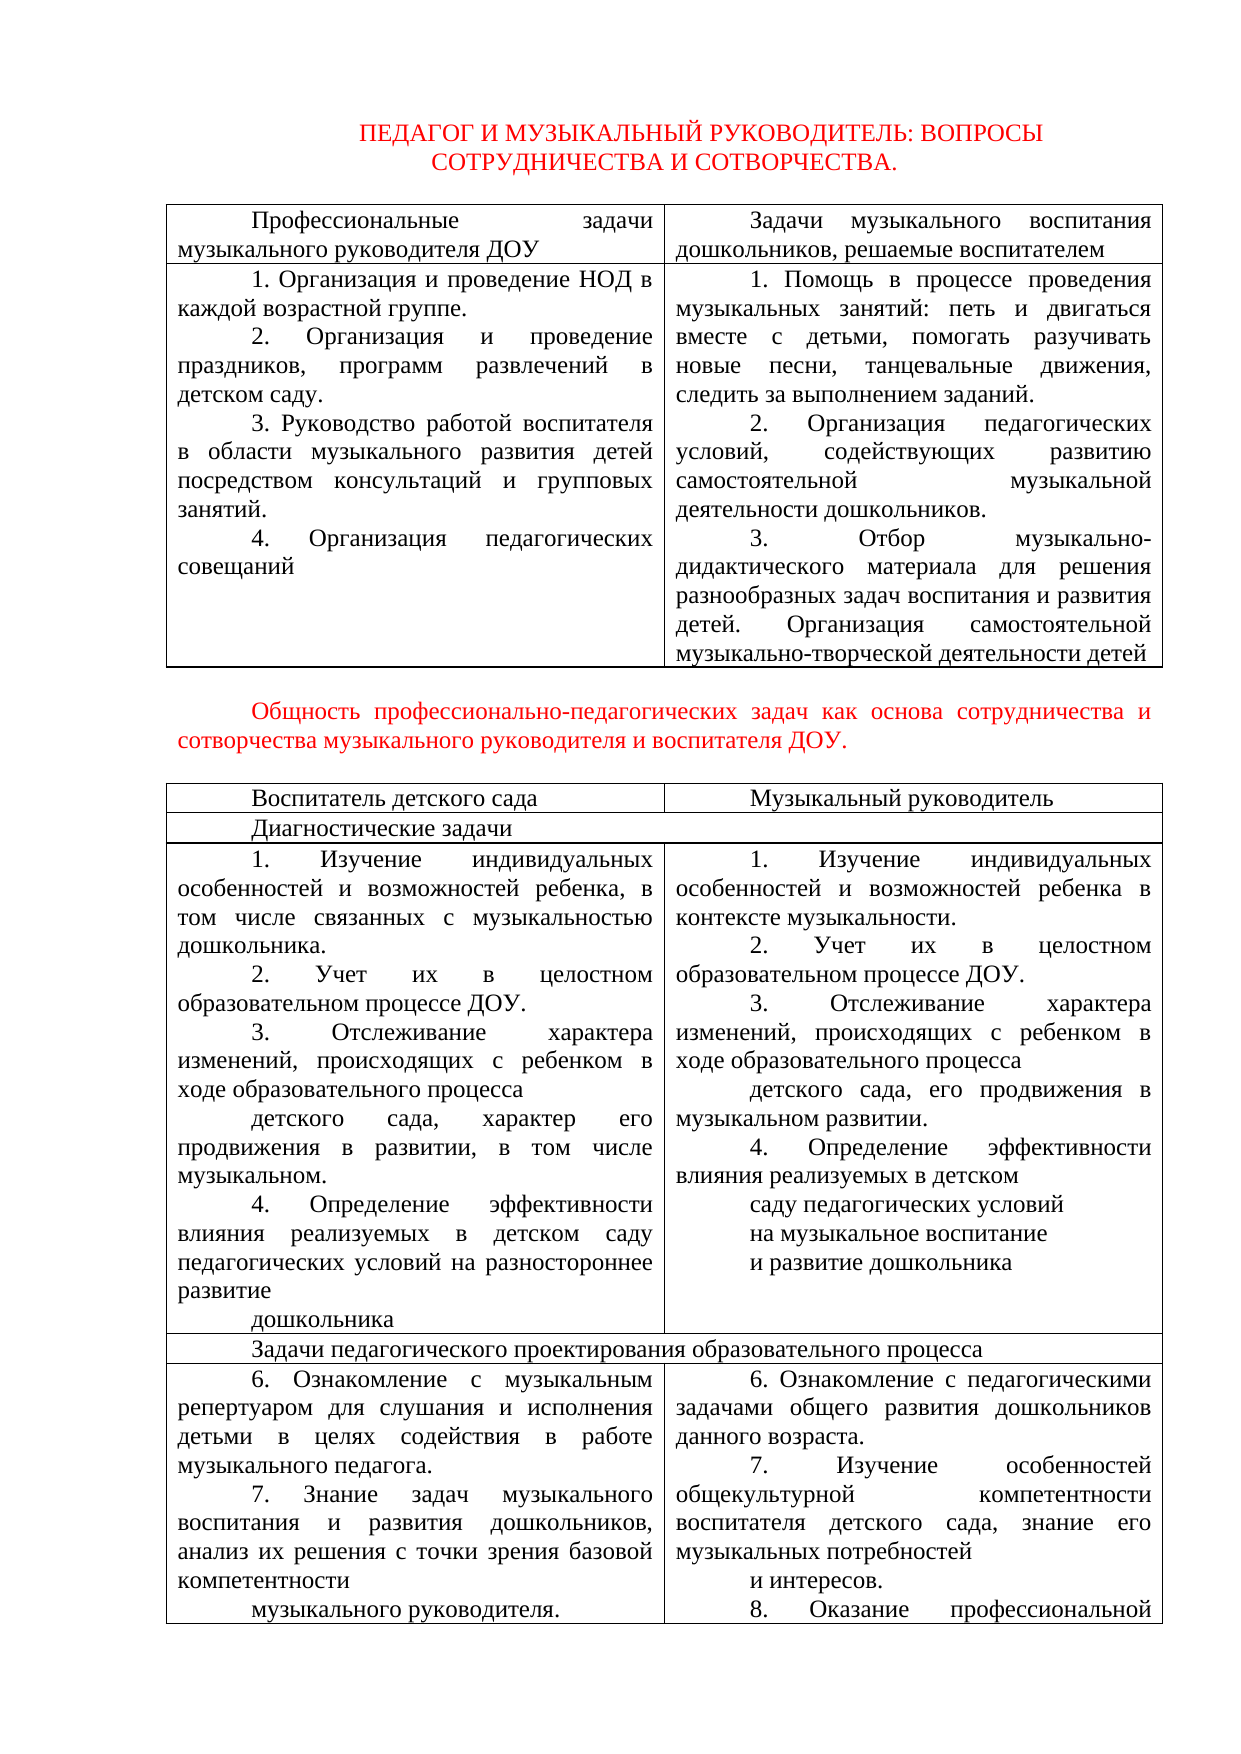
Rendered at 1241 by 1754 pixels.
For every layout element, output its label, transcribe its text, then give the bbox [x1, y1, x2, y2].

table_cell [167, 1364, 664, 1622]
table_cell 1. Организация и проведение НОД в каждой возрастной группе. 2. Организация и проведение праздников, программ развлечений в детском саду. 3. Руководство работой воспитателя в области музыкального развития детей посредством консультаций и групповых занятий. 4. Организация педагогических совещаний [167, 264, 664, 666]
table_header Профессиональные задачи музыкального руководителя ДОУ [167, 205, 664, 263]
table_header 1. Изучение индивидуальных особенностей и возможностей ребенка, в том числе связанных с музыкальностью дошкольника. 2. Учет их в целостном образовательном процессе ДОУ. 3. Отслеживание характера изменений, происходящих с ребенком в ходе образовательного процесса детского сада, характер его продвижения в развитии, в том числе музыкальном. 4. Определение эффективности влияния реализуемых в детском саду педагогических условий на разностороннее развитие дошкольника [167, 844, 664, 1333]
table_header Воспитатель детского сада [167, 784, 664, 812]
text Общность профессионально-педагогических задач как основа сотрудничества и сотворчества музыкального руководителя и воспитателя ДОУ. [177, 696, 1152, 754]
table_cell 1. Помощь в процессе проведения музыкальных занятий: петь и двигаться вместе с детьми, помогать разучивать новые песни, танцевальные движения, следить за выполнением заданий. 2. Организация педагогических условий, содействующих развитию самостоятельной музыкальной деятельности дошкольников. 3. Отбор музыкально-дидактического материала для решения разнообразных задач воспитания и развития детей. Организация самостоятельной музыкально-творческой деятельности детей [665, 264, 1162, 666]
table_cell Задачи педагогического проектирования образовательного процесса [167, 1334, 1162, 1363]
table_header Задачи музыкального воспитания дошкольников, решаемые воспитателем [665, 205, 1162, 263]
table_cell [665, 1364, 1162, 1622]
table_header Музыкальный руководитель [665, 784, 1162, 812]
table_cell Диагностические задачи [167, 813, 1162, 842]
text ПЕДАГОГ И МУЗЫКАЛЬНЫЙ РУКОВОДИТЕЛЬ: ВОПРОСЫ СОТРУДНИЧЕСТВА И СОТВОРЧЕСТВА. [177, 118, 1152, 176]
table_header 1. Изучение индивидуальных особенностей и возможностей ребенка в контексте музыкальности. 2. Учет их в целостном образовательном процессе ДОУ. 3. Отслеживание характера изменений, происходящих с ребенком в ходе образовательного процесса детского сада, его продвижения в музыкальном развитии. 4. Определение эффективности влияния реализуемых в детском саду педагогических условий на музыкальное воспитание и развитие дошкольника [665, 844, 1162, 1333]
